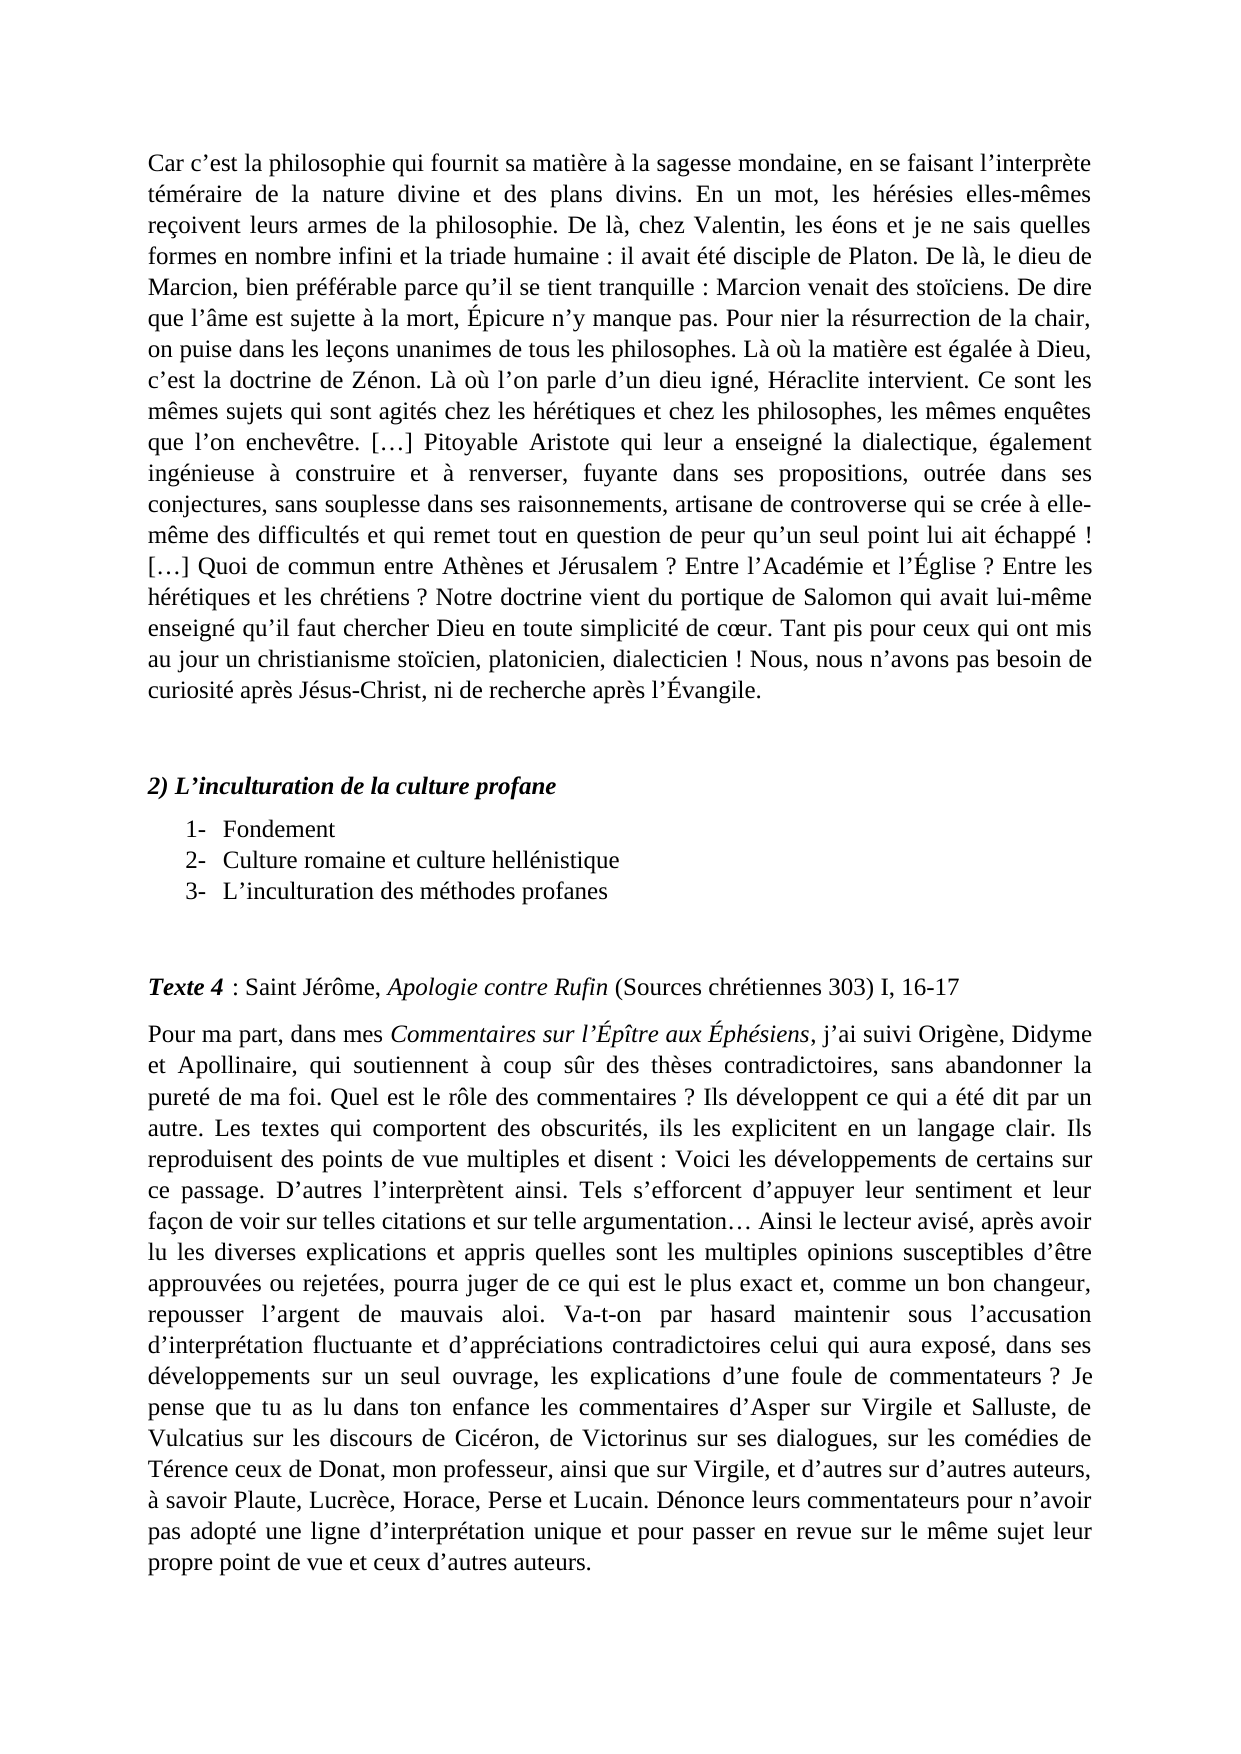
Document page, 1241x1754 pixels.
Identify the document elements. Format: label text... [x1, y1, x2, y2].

list L’inculturation des méthodes profanes [185, 876, 1093, 905]
text Car c’est la philosophie qui fournit sa matière à la sagesse mondaine, en se faisant l’interprète téméraire de la nature divine et des plans divins. En un mot, les hérésies elles-mêmes reçoivent leurs armes de la philosophie. De là, chez Valentin, les éons et je ne sais quelles formes en nombre infini et la triade humaine : il avait été disciple de Platon. De là, le dieu de Marcion, bien préférable parce qu’il se tient tranquille : Marcion venait des stoïciens. De dire que l’âme est sujette à la mort, Épicure n’y manque pas. Pour nier la résurrection de la chair, on puise dans les leçons unanimes de tous les philosophes. Là où la matière est égalée à Dieu, c’est la doctrine de Zénon. Là où l’on parle d’un dieu igné, Héraclite intervient. Ce sont les mêmes sujets qui sont agités chez les hérétiques et chez les philosophes, les mêmes enquêtes que l’on enchevêtre. […] Pitoyable Aristote qui leur a enseigné la dialectique, également ingénieuse à construire et à renverser, fuyante dans ses propositions, outrée dans ses conjectures, sans souplesse dans ses raisonnements, artisane de controverse qui se crée à elle-même des difficultés et qui remet tout en question de peur qu’un seul point lui ait échappé ! […] Quoi de commun entre Athènes et Jérusalem ? Entre l’Académie et l’Église ? Entre les hérétiques et les chrétiens ? Notre doctrine vient du portique de Salomon qui avait lui-même enseigné qu’il faut chercher Dieu en toute simplicité de cœur. Tant pis pour ceux qui ont mis au jour un christianisme stoïcien, platonicien, dialecticien ! Nous, nous n’avons pas besoin de curiosité après Jésus-Christ, ni de recherche après l’Évangile. [148, 148, 1093, 704]
list Fondement [185, 814, 1093, 843]
subtitle 2) L’inculturation de la culture profane [148, 771, 1093, 799]
list Culture romaine et culture hellénistique [185, 845, 1093, 874]
text Texte 4 : Saint Jérôme, Apologie contre Rufin (Sources chrétiennes 303) I, 16-17 [148, 972, 1093, 1001]
text Pour ma part, dans mes Commentaires sur l’Épître aux Éphésiens, j’ai suivi Origène, Didyme et Apollinaire, qui soutiennent à coup sûr des thèses contradictoires, sans abandonner la pureté de ma foi. Quel est le rôle des commentaires ? Ils développent ce qui a été dit par un autre. Les textes qui comportent des obscurités, ils les explicitent en un langage clair. Ils reproduisent des points de vue multiples et disent : Voici les développements de certains sur ce passage. D’autres l’interprètent ainsi. Tels s’efforcent d’appuyer leur sentiment et leur façon de voir sur telles citations et sur telle argumentation… Ainsi le lecteur avisé, après avoir lu les diverses explications et appris quelles sont les multiples opinions susceptibles d’être approuvées ou rejetées, pourra juger de ce qui est le plus exact et, comme un bon changeur, repousser l’argent de mauvais aloi. Va-t-on par hasard maintenir sous l’accusation d’interprétation fluctuante et d’appréciations contradictoires celui qui aura exposé, dans ses développements sur un seul ouvrage, les explications d’une foule de commentateurs ? Je pense que tu as lu dans ton enfance les commentaires d’Asper sur Virgile et Salluste, de Vulcatius sur les discours de Cicéron, de Victorinus sur ses dialogues, sur les comédies de Térence ceux de Donat, mon professeur, ainsi que sur Virgile, et d’autres sur d’autres auteurs, à savoir Plaute, Lucrèce, Horace, Perse et Lucain. Dénonce leurs commentateurs pour n’avoir pas adopté une ligne d’interprétation unique et pour passer en revue sur le même sujet leur propre point de vue et ceux d’autres auteurs. [148, 1019, 1093, 1576]
